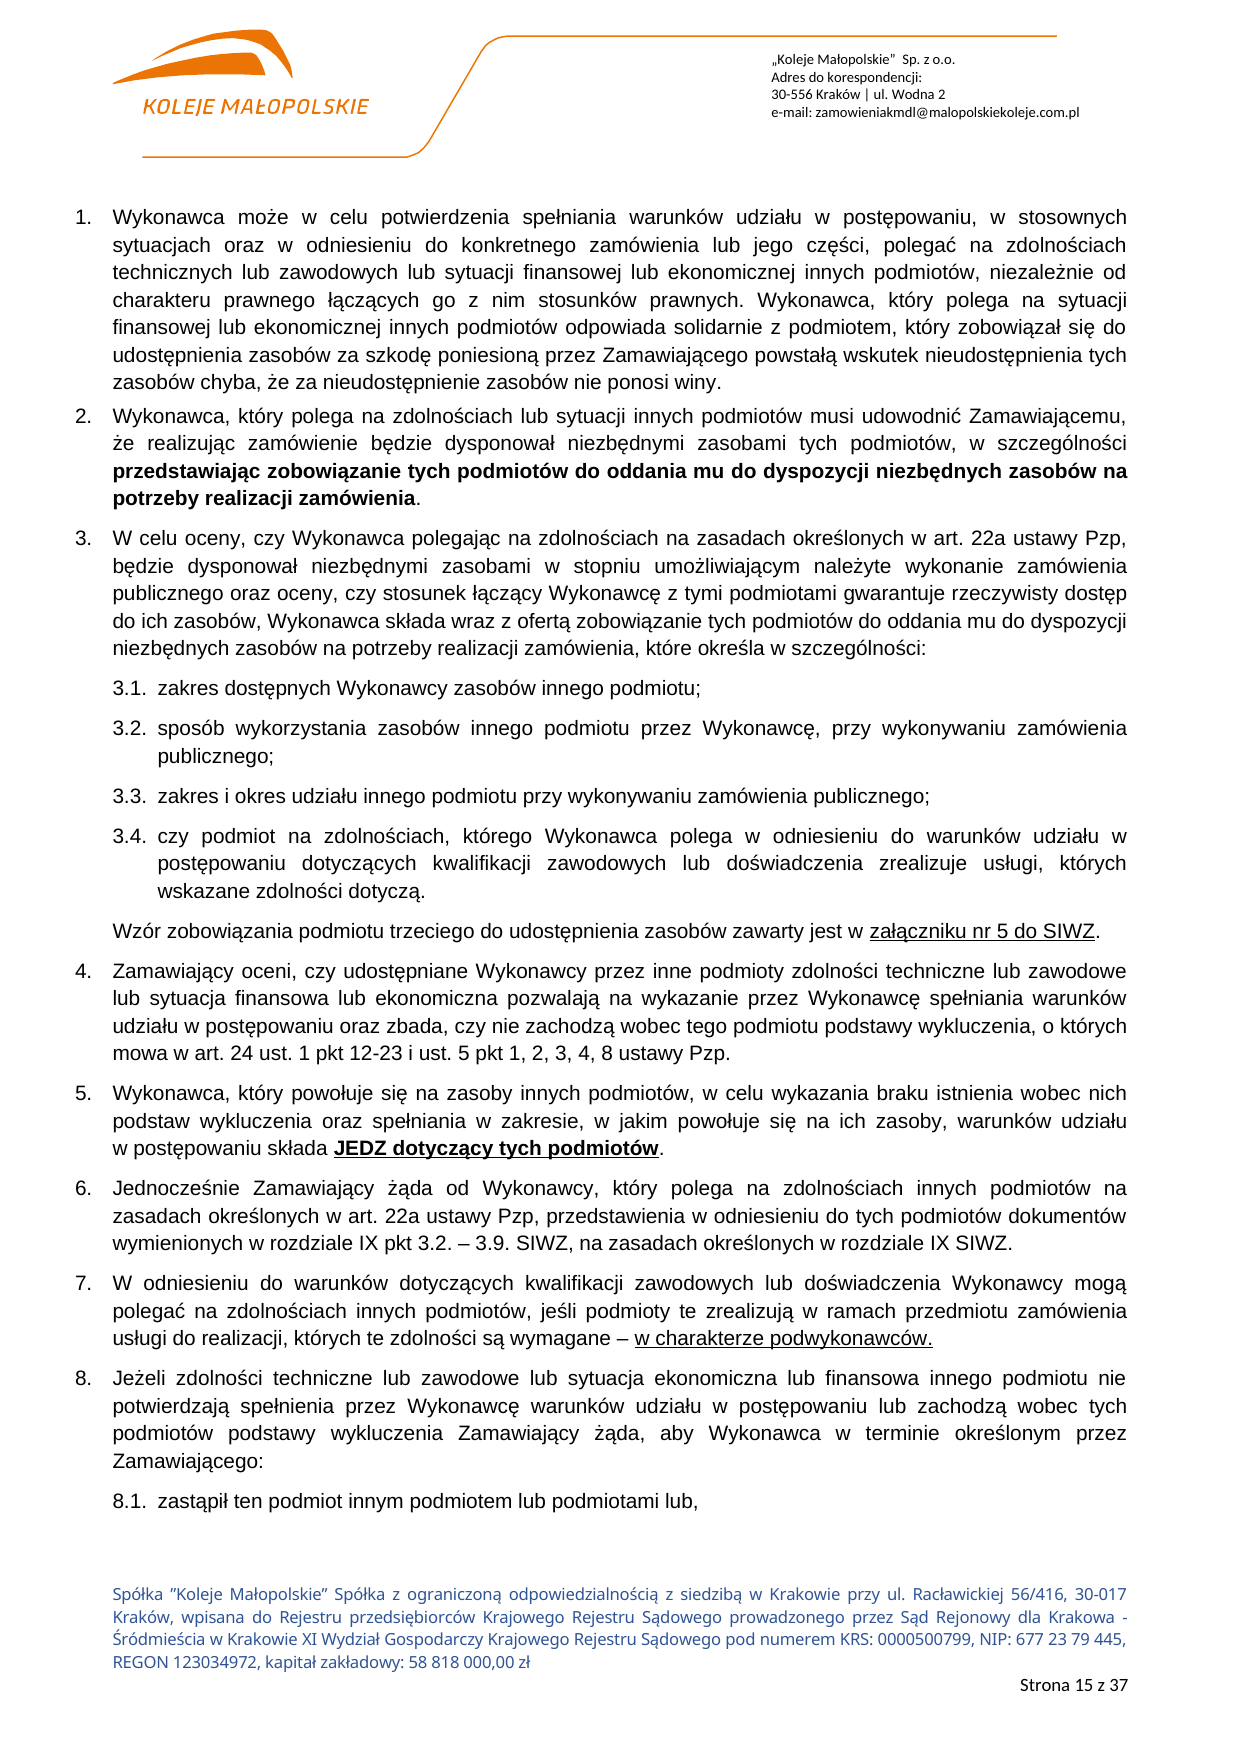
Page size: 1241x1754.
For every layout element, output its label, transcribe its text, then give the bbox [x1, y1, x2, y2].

list W odniesieniu do warunków dotyczących kwalifikacji zawodowych lub doświadczenia Wykonawcy mogą polegać na zdolnościach innych podmiotów, jeśli podmioty te zrealizują w ramach przedmiotu zamówienia usługi do realizacji, których te zdolności są wymagane – w charakterze podwykonawców. [75, 1271, 1128, 1350]
list Zamawiający oceni, czy udostępniane Wykonawcy przez inne podmioty zdolności techniczne lub zawodowe lub sytuacja finansowa lub ekonomiczna pozwalają na wykazanie przez Wykonawcę spełniania warunków udziału w postępowaniu oraz zbada, czy nie zachodzą wobec tego podmiotu podstawy wykluczenia, o których mowa w art. 24 ust. 1 pkt 12-23 i ust. 5 pkt 1, 2, 3, 4, 8 ustawy Pzp. [75, 959, 1128, 1065]
list Wykonawca, który powołuje się na zasoby innych podmiotów, w celu wykazania braku istnienia wobec nich podstaw wykluczenia oraz spełniania w zakresie, w jakim powołuje się na ich zasoby, warunków udziału w postępowaniu składa JEDZ dotyczący tych podmiotów. [75, 1081, 1128, 1160]
list Wykonawca, który polega na zdolnościach lub sytuacji innych podmiotów musi udowodnić Zamawiającemu, że realizując zamówienie będzie dysponował niezbędnymi zasobami tych podmiotów, w szczególności przedstawiając zobowiązanie tych podmiotów do oddania mu do dyspozycji niezbędnych zasobów na potrzeby realizacji zamówienia. [75, 404, 1128, 510]
list W celu oceny, czy Wykonawca polegając na zdolnościach na zasadach określonych w art. 22a ustawy Pzp, będzie dysponował niezbędnymi zasobami w stopniu umożliwiającym należyte wykonanie zamówienia publicznego oraz oceny, czy stosunek łączący Wykonawcę z tymi podmiotami gwarantuje rzeczywisty dostęp do ich zasobów, Wykonawca składa wraz z ofertą zobowiązanie tych podmiotów do oddania mu do dyspozycji niezbędnych zasobów na potrzeby realizacji zamówienia, które określa w szczególności: [75, 526, 1128, 660]
list Jednocześnie Zamawiający żąda od Wykonawcy, który polega na zdolnościach innych podmiotów na zasadach określonych w art. 22a ustawy Pzp, przedstawienia w odniesieniu do tych podmiotów dokumentów wymienionych w rozdziale IX pkt 3.2. – 3.9. SIWZ, na zasadach określonych w rozdziale IX SIWZ. [75, 1176, 1128, 1255]
list zastąpił ten podmiot innym podmiotem lub podmiotami lub, [112, 1489, 1128, 1513]
text Wzór zobowiązania podmiotu trzeciego do udostępnienia zasobów zawarty jest w załączniku nr 5 do SIWZ. [112, 919, 1128, 943]
list zakres dostępnych Wykonawcy zasobów innego podmiotu; [112, 676, 1128, 700]
list zakres i okres udziału innego podmiotu przy wykonywaniu zamówienia publicznego; [112, 784, 1128, 808]
list czy podmiot na zdolnościach, którego Wykonawca polega w odniesieniu do warunków udziału w postępowaniu dotyczących kwalifikacji zawodowych lub doświadczenia zrealizuje usługi, których wskazane zdolności dotyczą. [112, 824, 1128, 903]
list Jeżeli zdolności techniczne lub zawodowe lub sytuacja ekonomiczna lub finansowa innego podmiotu nie potwierdzają spełnienia przez Wykonawcę warunków udziału w postępowaniu lub zachodzą wobec tych podmiotów podstawy wykluczenia Zamawiający żąda, aby Wykonawca w terminie określonym przez Zamawiającego: [75, 1366, 1128, 1473]
list Wykonawca może w celu potwierdzenia spełniania warunków udziału w postępowaniu, w stosownych sytuacjach oraz w odniesieniu do konkretnego zamówienia lub jego części, polegać na zdolnościach technicznych lub zawodowych lub sytuacji finansowej lub ekonomicznej innych podmiotów, niezależnie od charakteru prawnego łączących go z nim stosunków prawnych. Wykonawca, który polega na sytuacji finansowej lub ekonomicznej innych podmiotów odpowiada solidarnie z podmiotem, który zobowiązał się do udostępnienia zasobów za szkodę poniesioną przez Zamawiającego powstałą wskutek nieudostępnienia tych zasobów chyba, że za nieudostępnienie zasobów nie ponosi winy. [75, 205, 1128, 394]
list sposób wykorzystania zasobów innego podmiotu przez Wykonawcę, przy wykonywaniu zamówienia publicznego; [112, 716, 1128, 768]
